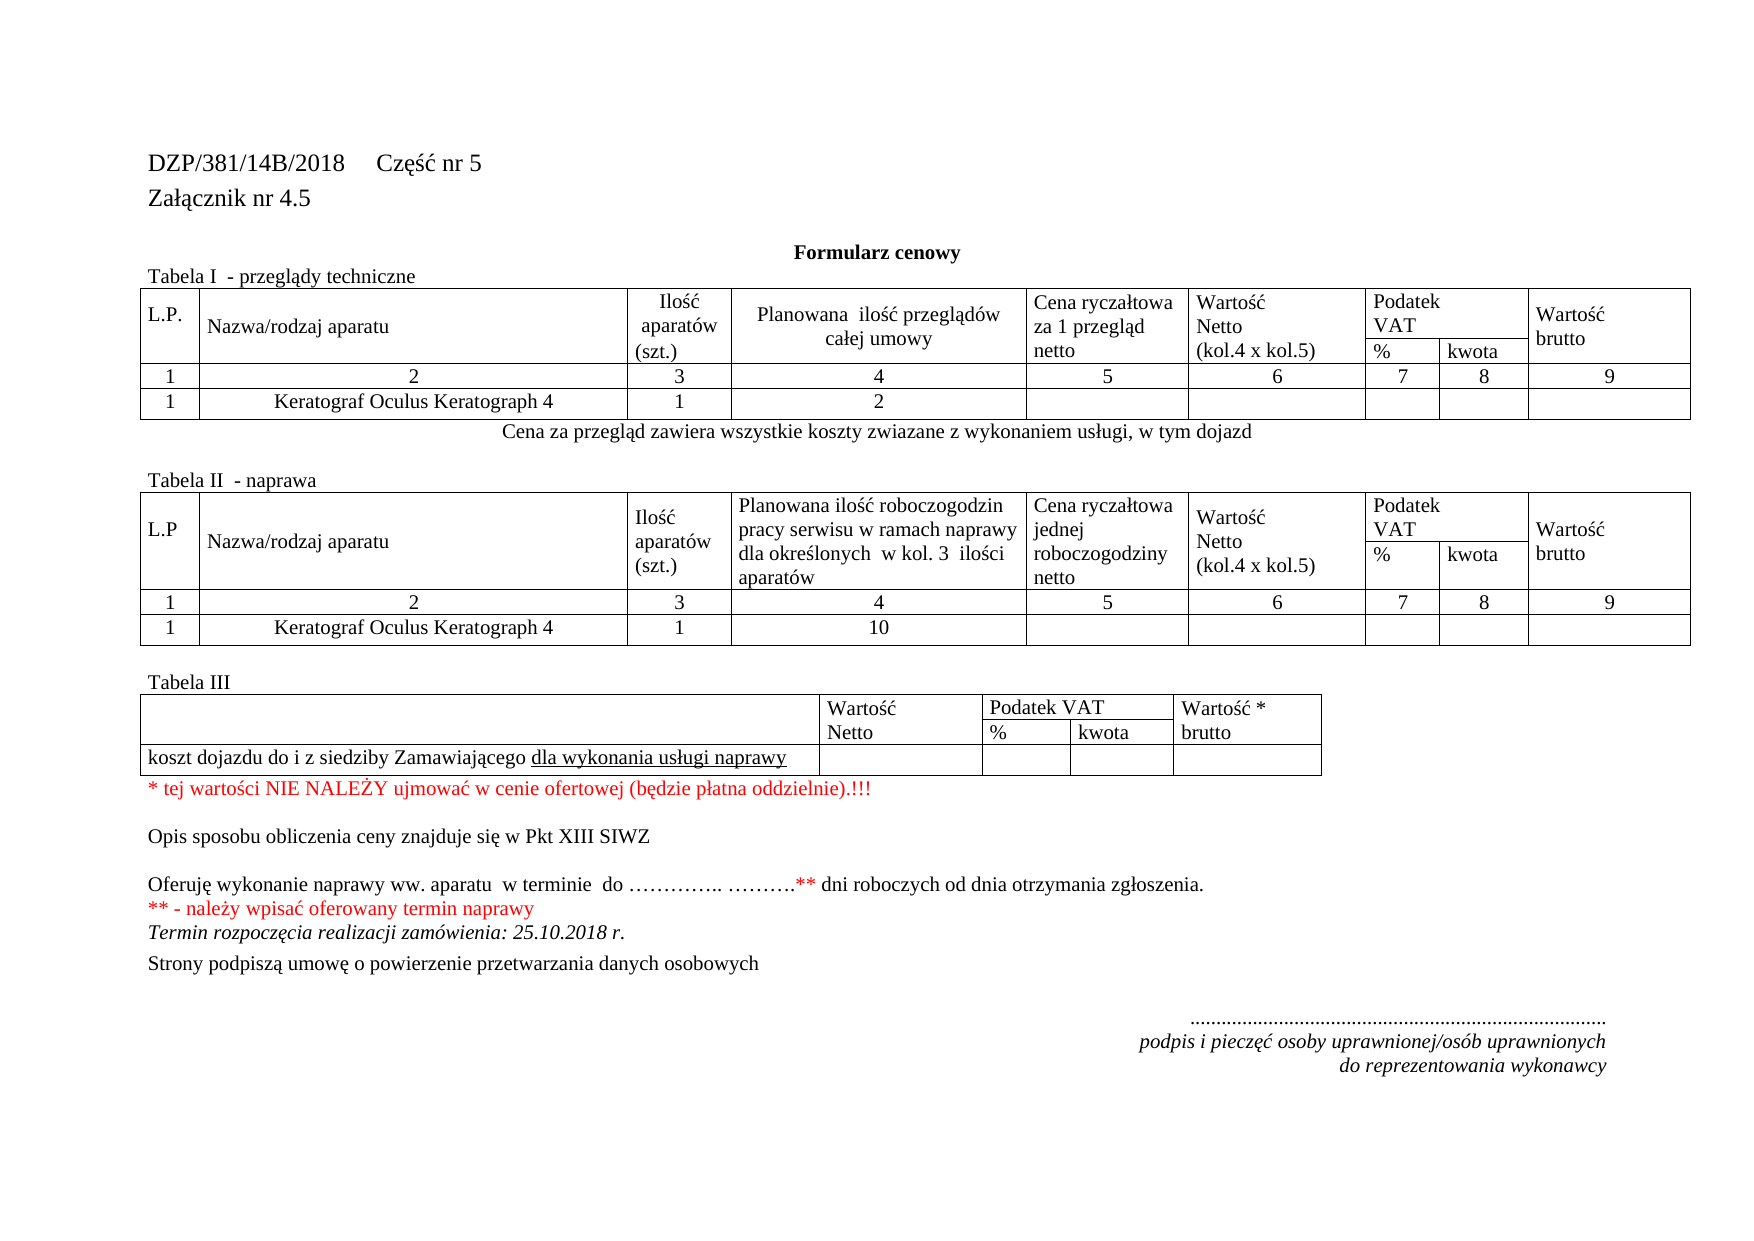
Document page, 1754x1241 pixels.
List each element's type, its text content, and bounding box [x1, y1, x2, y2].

table_cell 1 [141, 615, 199, 645]
table_header Wartość * brutto [1174, 695, 1321, 744]
text Cena za przegląd zawiera wszystkie koszty zwiazane z wykonaniem usługi, w tym dojazd [148, 420, 1606, 443]
table_cell [1027, 615, 1188, 645]
table_cell 3 [628, 364, 731, 388]
table_header Cena ryczałtowa za 1 przegląd netto [1027, 289, 1188, 363]
text Załącznik nr 4.5 [148, 183, 1606, 211]
text Tabela I - przeglądy techniczne [148, 264, 1606, 288]
table_header Wartość brutto [1529, 289, 1690, 363]
table_header Planowana ilość roboczogodzin pracy serwisu w ramach naprawy dla określonych w kol. 3 ilości aparatów [732, 493, 1026, 589]
table_cell 1 [628, 389, 731, 418]
text ................................................................................ [148, 1005, 1606, 1029]
table_header Ilość aparatów (szt.) [628, 493, 731, 589]
table_cell % [1366, 339, 1439, 363]
table_header Podatek VAT [983, 695, 1173, 719]
table_cell koszt dojazdu do i z siedziby Zamawiającego dla wykonania usługi naprawy [141, 745, 819, 775]
table_cell 8 [1440, 364, 1528, 388]
table_header Podatek VAT [1366, 493, 1528, 541]
table_header Podatek VAT [1366, 289, 1528, 337]
table_cell 7 [1366, 364, 1439, 388]
table_cell 9 [1529, 590, 1690, 614]
table_cell 1 [628, 615, 731, 645]
table_cell [1529, 389, 1690, 418]
table_cell [1440, 389, 1528, 418]
table_cell 2 [200, 590, 627, 614]
table_header Wartość Netto [820, 695, 982, 744]
table_cell kwota [1440, 339, 1528, 363]
table_cell [1071, 745, 1173, 775]
table_cell [820, 745, 982, 775]
table_cell [1027, 389, 1188, 418]
table_header Nazwa/rodzaj aparatu [200, 289, 627, 363]
table_cell 4 [732, 364, 1026, 388]
table_header Wartość Netto (kol.4 x kol.5) [1189, 493, 1365, 589]
table_header Planowana ilość przeglądów całej umowy [732, 289, 1026, 363]
text Formularz cenowy [148, 240, 1606, 264]
table_header [141, 695, 819, 744]
table_cell [983, 745, 1070, 775]
table_cell 1 [141, 590, 199, 614]
table_header Nazwa/rodzaj aparatu [200, 493, 627, 589]
table_cell kwota [1071, 720, 1173, 744]
text Tabela III [148, 670, 1606, 694]
table_cell Keratograf Oculus Keratograph 4 [200, 389, 627, 418]
table_header Wartość brutto [1529, 493, 1690, 589]
table_cell 9 [1529, 364, 1690, 388]
table_cell 5 [1027, 590, 1188, 614]
table_cell 2 [732, 389, 1026, 418]
table_header L.P [141, 493, 199, 589]
text Opis sposobu obliczenia ceny znajduje się w Pkt XIII SIWZ [148, 824, 1606, 848]
table_cell % [983, 720, 1070, 744]
table_cell [1189, 615, 1365, 645]
table_cell 4 [732, 590, 1026, 614]
table_cell kwota [1440, 542, 1528, 589]
table_header Wartość Netto (kol.4 x kol.5) [1189, 289, 1365, 363]
text Oferuję wykonanie naprawy ww. aparatu w terminie do ………….. ……….** dni roboczych od dnia otrzymania zgłoszenia. [148, 872, 1606, 896]
table_cell 3 [628, 590, 731, 614]
text do reprezentowania wykonawcy [148, 1053, 1606, 1077]
table_header Cena ryczałtowa jednej roboczogodziny netto [1027, 493, 1188, 589]
text Tabela II - naprawa [148, 468, 1606, 492]
text Termin rozpoczęcia realizacji zamówienia: 25.10.2018 r. [148, 920, 1606, 944]
table_cell [1189, 389, 1365, 418]
table_cell 5 [1027, 364, 1188, 388]
table_cell 7 [1366, 590, 1439, 614]
table_cell [1174, 745, 1321, 775]
text Strony podpiszą umowę o powierzenie przetwarzania danych osobowych [148, 951, 1606, 975]
table_cell Keratograf Oculus Keratograph 4 [200, 615, 627, 645]
table_cell [1529, 615, 1690, 645]
table_cell 8 [1440, 590, 1528, 614]
text podpis i pieczęć osoby uprawnionej/osób uprawnionych [148, 1029, 1606, 1053]
table_header L.P. [141, 289, 199, 363]
table_header Ilość aparatów [628, 289, 731, 337]
table_cell (szt.) [628, 338, 731, 363]
text * tej wartości NIE NALEŻY ujmować w cenie ofertowej (będzie płatna oddzielnie).!!! [148, 776, 1606, 800]
table_cell 2 [200, 364, 627, 388]
text ** - należy wpisać oferowany termin naprawy [148, 896, 1606, 920]
table_cell 10 [732, 615, 1026, 645]
text DZP/381/14B/2018 Część nr 5 [148, 148, 1606, 176]
table_cell % [1366, 542, 1439, 589]
table_cell 6 [1189, 364, 1365, 388]
table_cell 6 [1189, 590, 1365, 614]
table_cell [1366, 615, 1439, 645]
table_cell [1440, 615, 1528, 645]
table_cell 1 [141, 364, 199, 388]
table_cell [1366, 389, 1439, 418]
table_cell 1 [141, 389, 199, 418]
